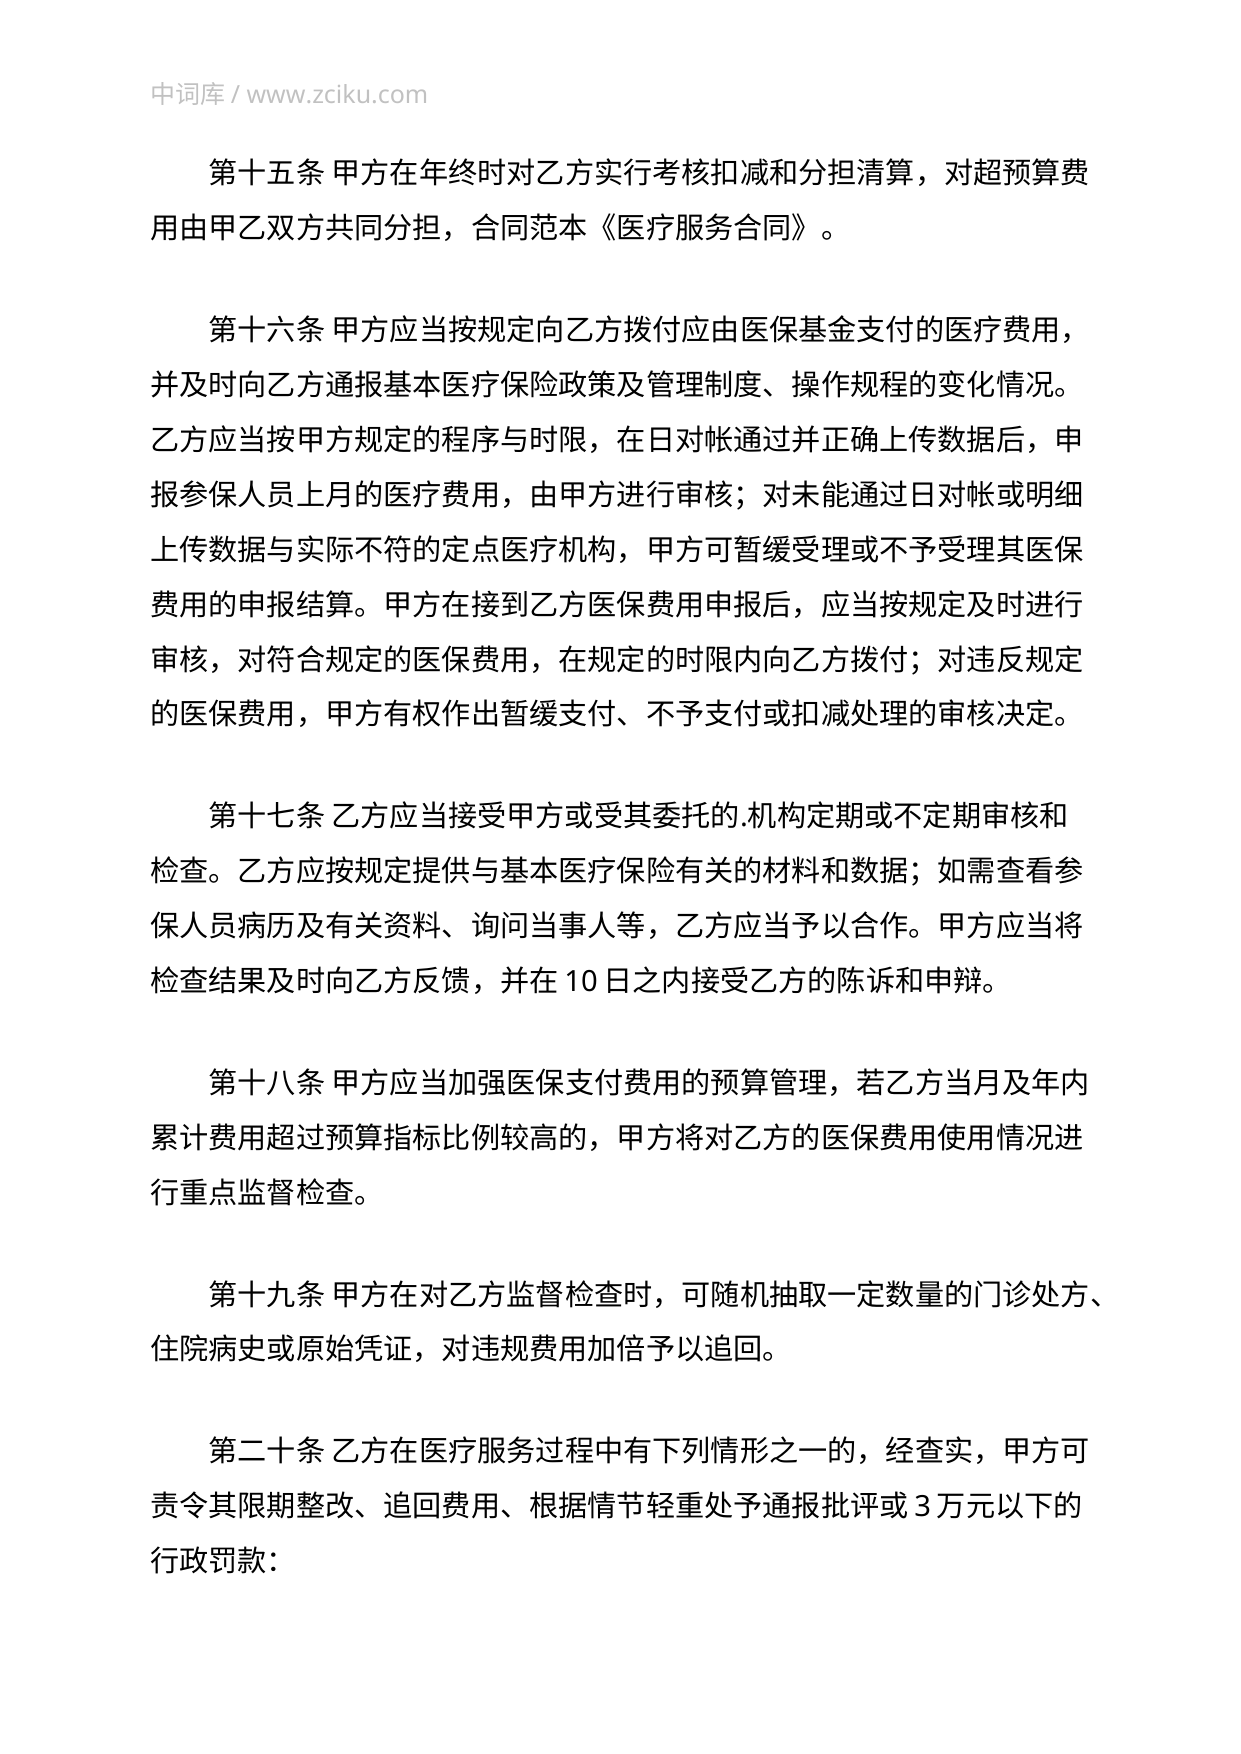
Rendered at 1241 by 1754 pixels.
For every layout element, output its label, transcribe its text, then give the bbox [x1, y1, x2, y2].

text 第十六条 甲方应当按规定向乙方拨付应由医保基金支付的医疗费用，并及时向乙方通报基本医疗保险政策及管理制度、操作规程的变化情况。乙方应当按甲方规定的程序与时限，在日对帐通过并正确上传数据后，申报参保人员上月的医疗费用，由甲方进行审核；对未能通过日对帐或明细上传数据与实际不符的定点医疗机构，甲方可暂缓受理或不予受理其医保费用的申报结算。甲方在接到乙方医保费用申报后，应当按规定及时进行审核，对符合规定的医保费用，在规定的时限内向乙方拨付；对违反规定的医保费用，甲方有权作出暂缓支付、不予支付或扣减处理的审核决定。 [150, 307, 1090, 733]
text 第十九条 甲方在对乙方监督检查时，可随机抽取一定数量的门诊处方、住院病史或原始凭证，对违规费用加倍予以追回。 [150, 1271, 1090, 1368]
text 第十八条 甲方应当加强医保支付费用的预算管理，若乙方当月及年内累计费用超过预算指标比例较高的，甲方将对乙方的医保费用使用情况进行重点监督检查。 [150, 1059, 1090, 1212]
text 第十五条 甲方在年终时对乙方实行考核扣减和分担清算，对超预算费用由甲乙双方共同分担，合同范本《医疗服务合同》。 [150, 150, 1090, 247]
text 第二十条 乙方在医疗服务过程中有下列情形之一的，经查实，甲方可责令其限期整改、追回费用、根据情节轻重处予通报批评或3万元以下的行政罚款： [150, 1428, 1090, 1580]
text 第十七条 乙方应当接受甲方或受其委托的.机构定期或不定期审核和检查。乙方应按规定提供与基本医疗保险有关的材料和数据；如需查看参保人员病历及有关资料、询问当事人等，乙方应当予以合作。甲方应当将检查结果及时向乙方反馈，并在10日之内接受乙方的陈诉和申辩。 [150, 793, 1090, 1000]
